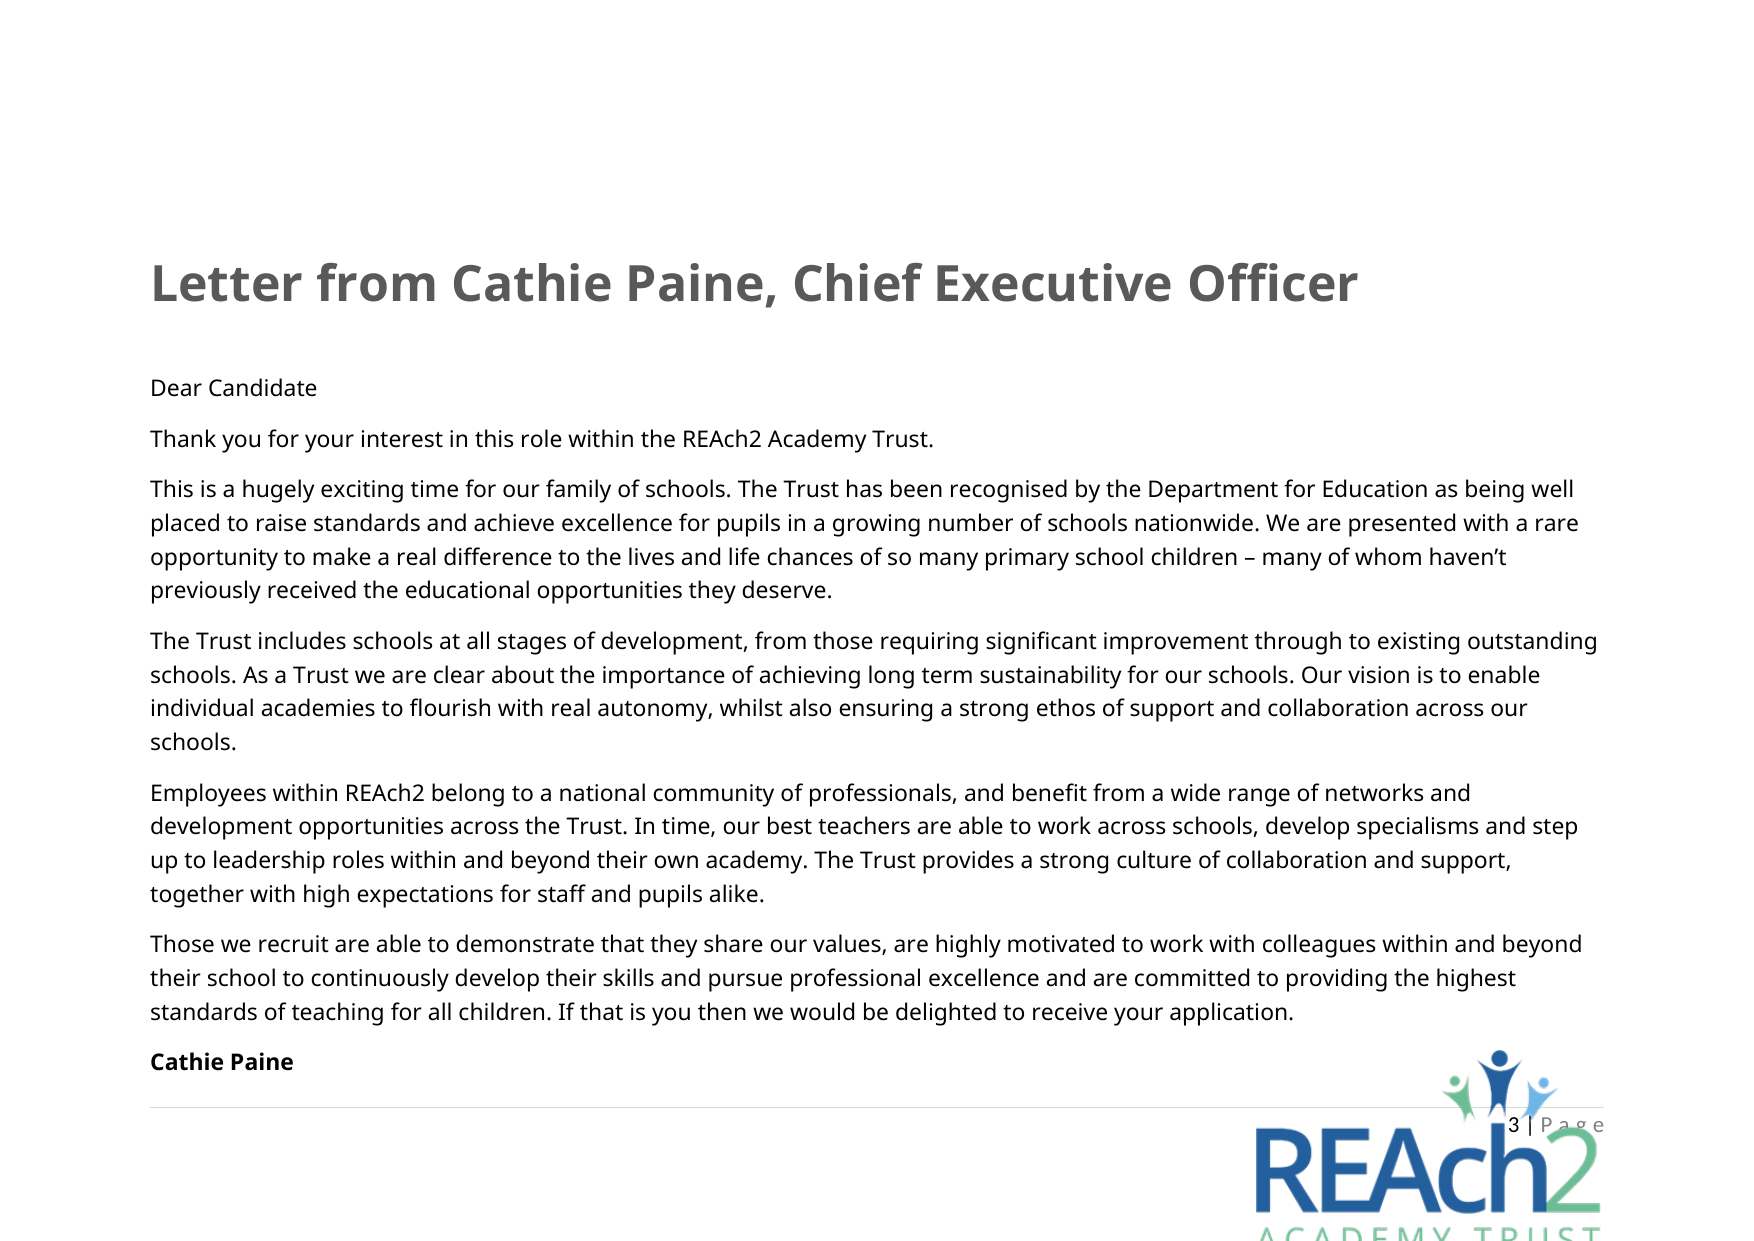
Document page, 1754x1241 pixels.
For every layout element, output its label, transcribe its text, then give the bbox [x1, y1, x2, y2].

text Dear Candidate [150, 372, 1604, 403]
picture [1252, 1048, 1604, 1241]
text Employees within REAch2 belong to a national community of professionals, and benefit from a wide range of networks and development opportunities across the Trust. In time, our best teachers are able to work across schools, develop specialisms and step up to leadership roles within and beyond their own academy. The Trust provides a strong culture of collaboration and support, together with high expectations for staff and pupils alike. [150, 776, 1604, 909]
text The Trust includes schools at all stages of development, from those requiring significant improvement through to existing outstanding schools. As a Trust we are clear about the importance of achieving long term sustainability for our schools. Our vision is to enable individual academies to flourish with real autonomy, whilst also ensuring a strong ethos of support and collaboration across our schools. [150, 625, 1604, 757]
text Those we recruit are able to demonstrate that they share our values, are highly motivated to work with colleagues within and beyond their school to continuously develop their skills and pursue professional excellence and are committed to providing the highest standards of teaching for all children. If that is you then we would be delighted to receive your application. [150, 928, 1604, 1027]
text This is a hugely exciting time for our family of schools. The Trust has been recognised by the Department for Education as being well placed to raise standards and achieve excellence for pupils in a growing number of schools nationwide. We are presented with a rare opportunity to make a real difference to the lives and life chances of so many primary school children – many of whom haven’t previously received the educational opportunities they deserve. [150, 473, 1604, 606]
text Thank you for your interest in this role within the REAch2 Academy Trust. [150, 423, 1604, 454]
text Cathie Paine [150, 1046, 1604, 1077]
text Letter from Cathie Paine, Chief Executive Officer [150, 248, 1604, 316]
